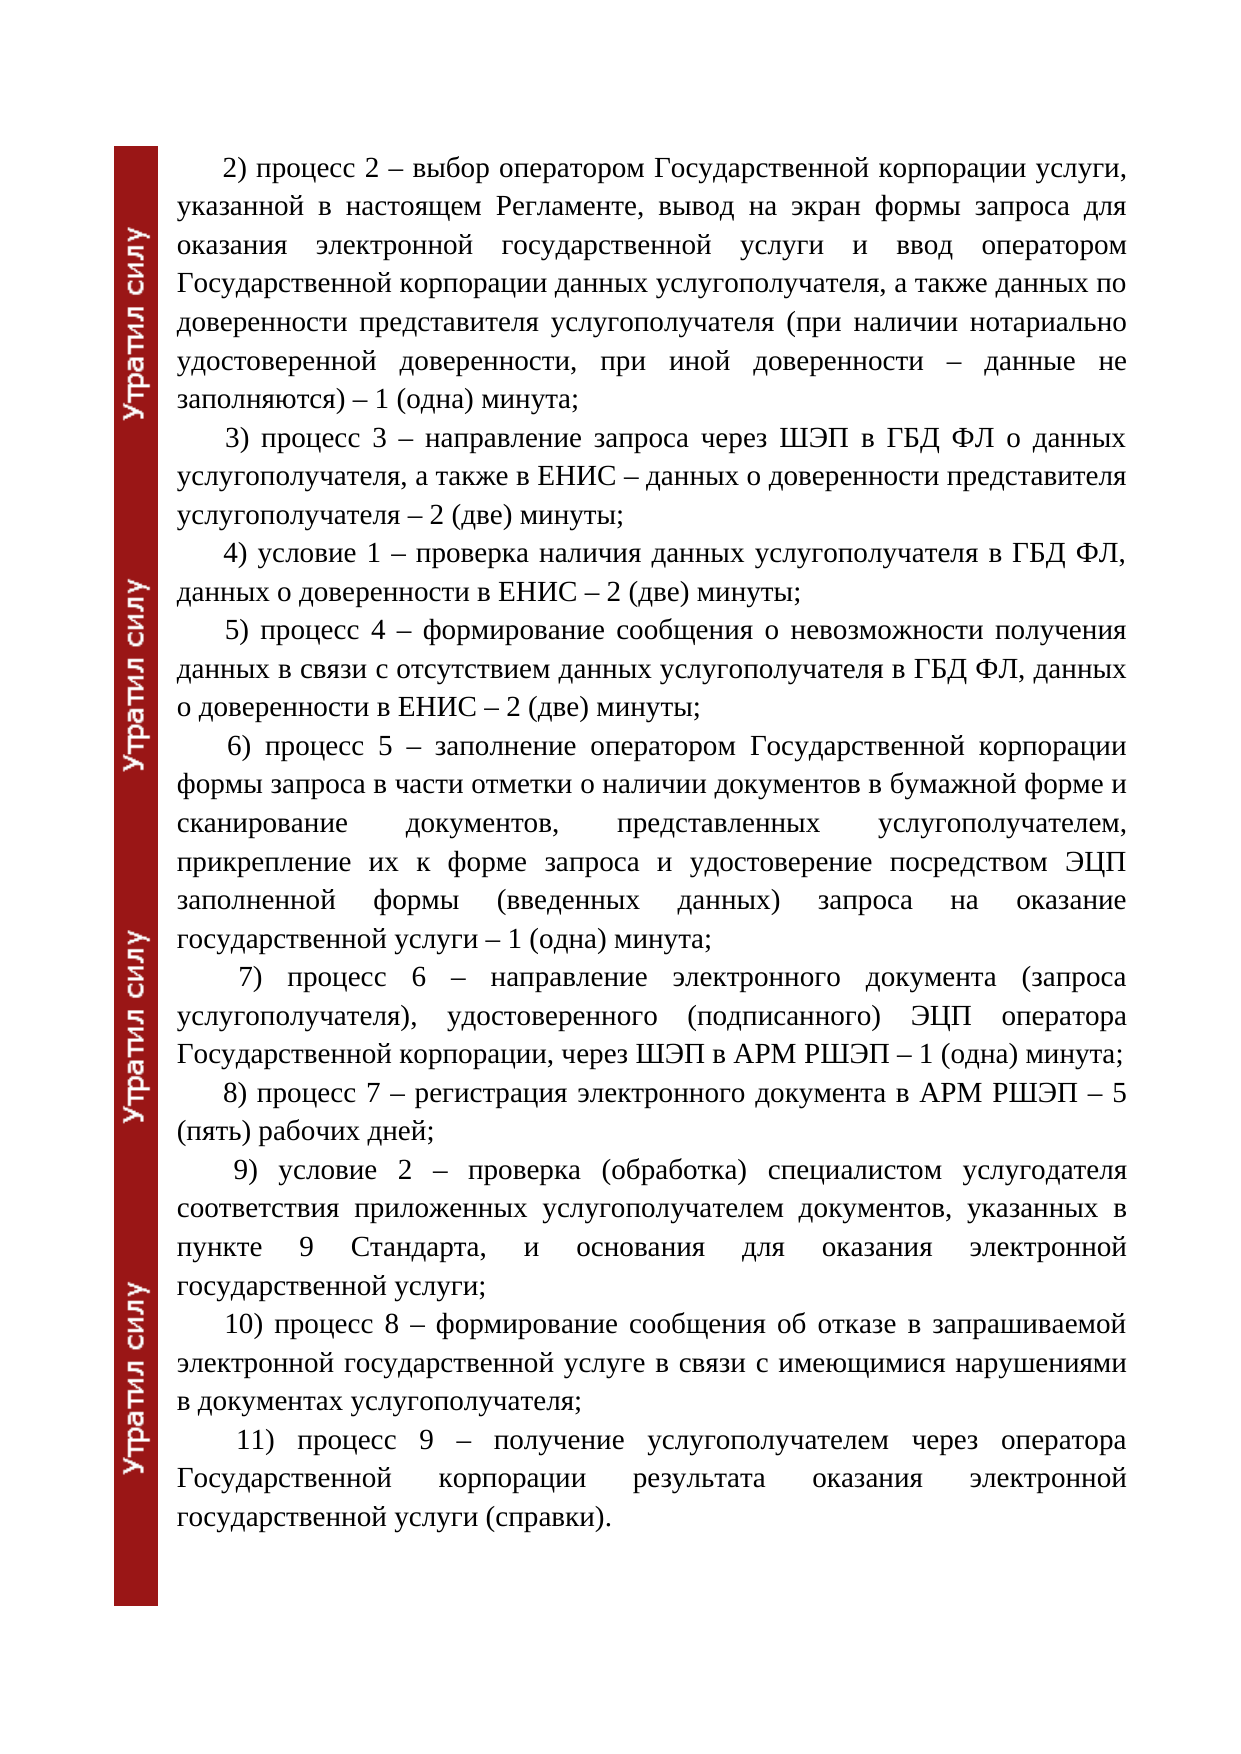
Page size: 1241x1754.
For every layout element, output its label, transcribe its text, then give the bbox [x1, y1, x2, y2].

picture [114, 530, 158, 535]
picture [114, 415, 158, 420]
text 5) процесс 4 – формирование сообщения о невозможности получения данных в связи с отсутствием данных услугополучателя в ГБД ФЛ, данных о доверенности в ЕНИС – 2 (две) минуты; [112, 612, 1128, 723]
text 9) условие 2 – проверка (обработка) специалистом услугодателя соответствия приложенных услугополучателем документов, указанных в пункте 9 Стандарта, и основания для оказания электронной государственной услуги; [112, 1152, 1128, 1301]
text 6) процесс 5 – заполнение оператором Государственной корпорации формы запроса в части отметки о наличии документов в бумажной форме и сканирование документов, представленных услугополучателем, прикрепление их к форме запроса и удостоверение посредством ЭЦП заполненной формы (введенных данных) запроса на оказание государственной услуги – 1 (одна) минута; [112, 728, 1128, 954]
text 4) условие 1 – проверка наличия данных услугополучателя в ГБД ФЛ, данных о доверенности в ЕНИС – 2 (две) минуты; [112, 535, 1128, 607]
picture [114, 1532, 158, 1606]
picture [114, 954, 158, 959]
text 10) процесс 8 – формирование сообщения об отказе в запрашиваемой электронной государственной услуге в связи с имеющимися нарушениями в документах услугополучателя; [112, 1306, 1128, 1417]
text 2) процесс 2 – выбор оператором Государственной корпорации услуги, указанной в настоящем Регламенте, вывод на экран формы запроса для оказания электронной государственной услуги и ввод оператором Государственной корпорации данных услугополучателя, а также данных по доверенности представителя услугополучателя (при наличии нотариально удостоверенной доверенности, при иной доверенности – данные не заполняются) – 1 (одна) минута; [112, 150, 1128, 415]
picture [114, 1417, 158, 1422]
picture [114, 1301, 158, 1306]
picture [114, 723, 158, 728]
text 11) процесс 9 – получение услугополучателем через оператора Государственной корпорации результата оказания электронной государственной услуги (справки). [112, 1422, 1128, 1532]
text 8) процесс 7 – регистрация электронного документа в АРМ РШЭП – 5 (пять) рабочих дней; [112, 1075, 1128, 1147]
picture [114, 607, 158, 612]
picture [114, 1147, 158, 1152]
text 3) процесс 3 – направление запроса через ШЭП в ГБД ФЛ о данных услугополучателя, а также в ЕНИС – данных о доверенности представителя услугополучателя – 2 (две) минуты; [112, 420, 1128, 530]
picture [114, 1070, 158, 1075]
picture [114, 146, 158, 150]
text 7) процесс 6 – направление электронного документа (запроса услугополучателя), удостоверенного (подписанного) ЭЦП оператора Государственной корпорации, через ШЭП в АРМ РШЭП – 1 (одна) минута; [112, 959, 1128, 1070]
